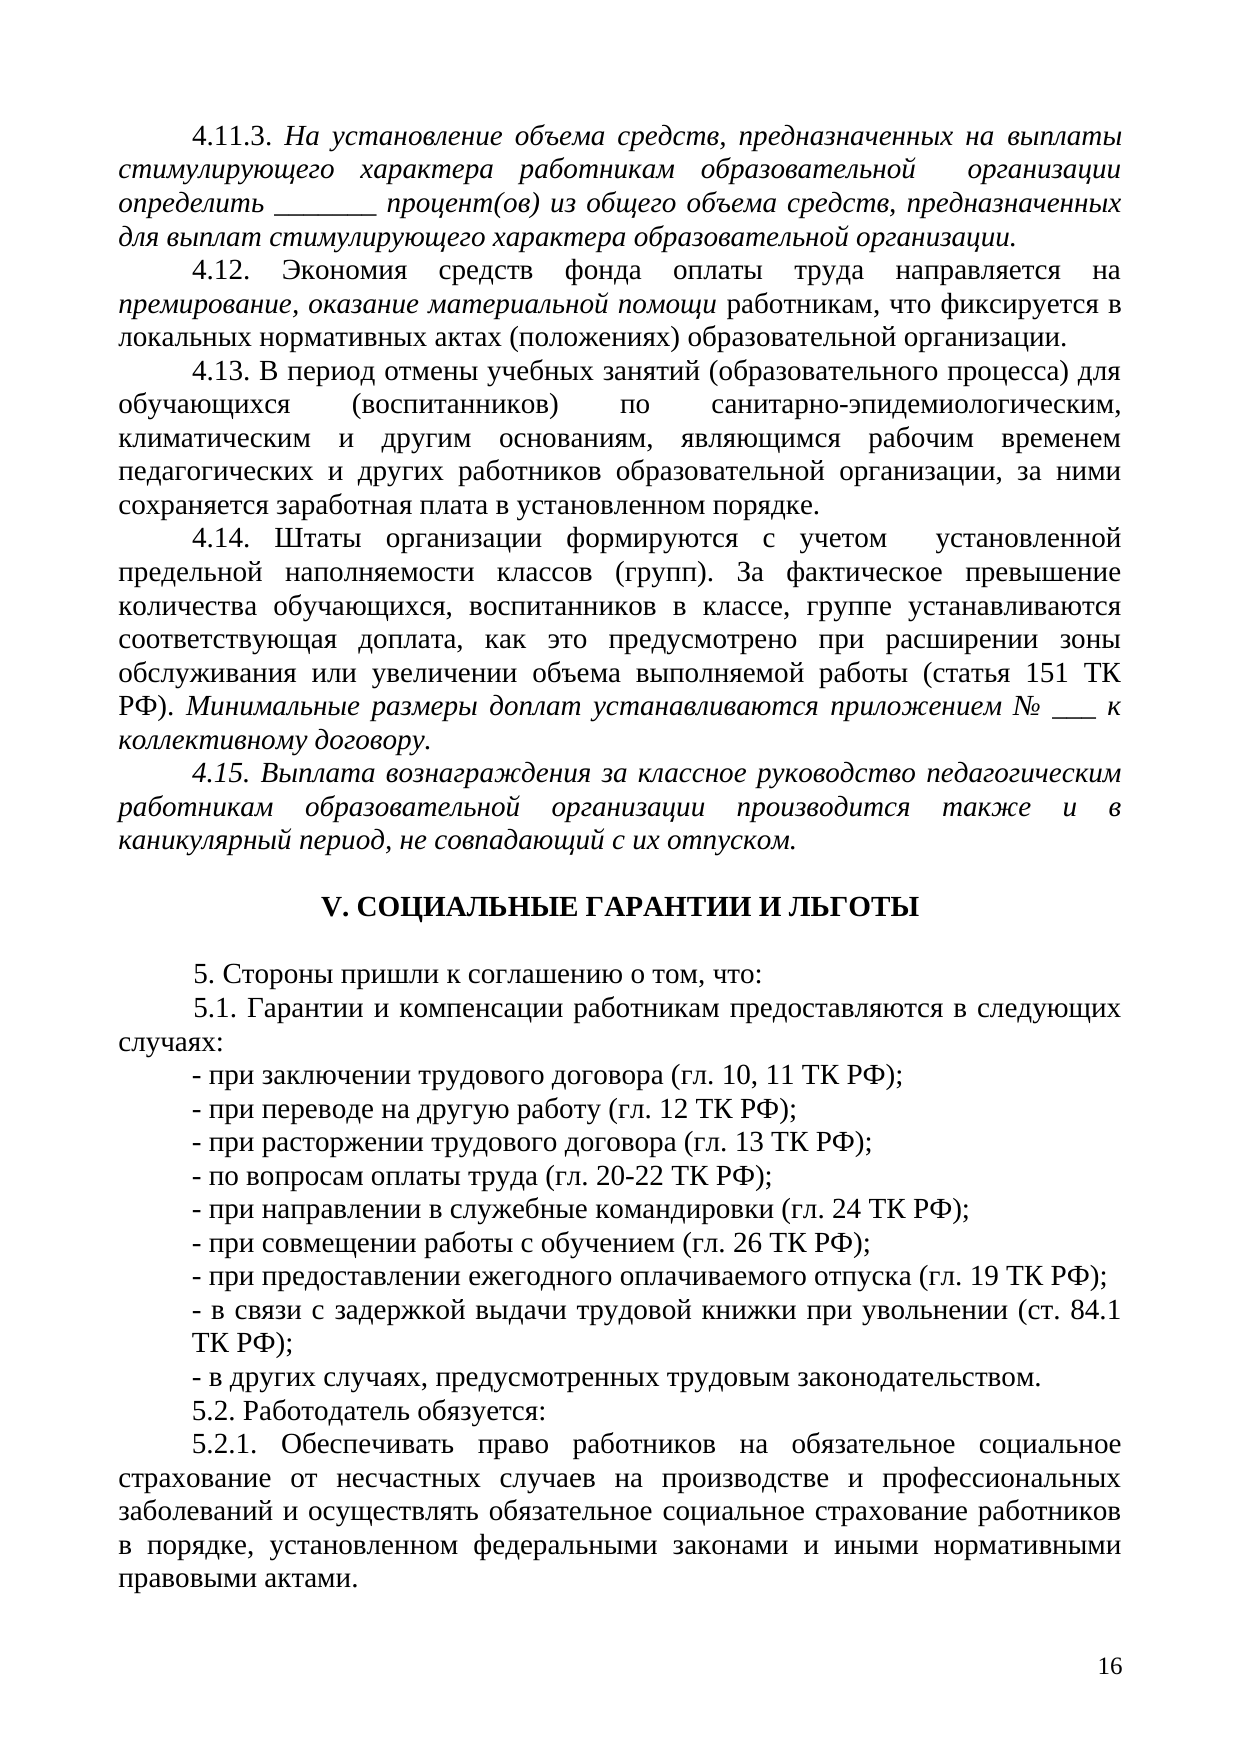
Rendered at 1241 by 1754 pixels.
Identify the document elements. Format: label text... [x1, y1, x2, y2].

text - в других случаях, предусмотренных трудовым законодательством. [192, 1359, 1122, 1393]
text 5.2.1. Обеспечивать право работников на обязательное социальное страхование от несчастных случаев на производстве и профессиональных заболеваний и осуществлять обязательное социальное страхование работников в порядке, установленном федеральными законами и иными нормативными правовыми актами. [118, 1426, 1122, 1594]
text - при переводе на другую работу (гл. 12 ТК РФ); [192, 1091, 1122, 1124]
text V. Социальные гарантии и льготы [118, 889, 1122, 923]
text - по вопросам оплаты труда (гл. 20-22 ТК РФ); [192, 1158, 1122, 1191]
list 4.12. Экономия средств фонда оплаты труда направляется на премирование, оказание материальной помощи работникам, что фиксируется в локальных нормативных актах (положениях) образовательной организации. [118, 252, 1122, 353]
text - при совмещении работы с обучением (гл. 26 ТК РФ); [192, 1225, 1122, 1258]
text - при заключении трудового договора (гл. 10, 11 ТК РФ); [192, 1057, 1122, 1091]
list 4.15. Выплата вознаграждения за классное руководство педагогическим работникам образовательной организации производится также и в каникулярный период, не совпадающий с их отпуском. [118, 755, 1122, 856]
text - при предоставлении ежегодного оплачиваемого отпуска (гл. 19 ТК РФ); [118, 1258, 1122, 1292]
list 4.14. Штаты организации формируются с учетом установленной предельной наполняемости классов (групп). За фактическое превышение количества обучающихся, воспитанников в классе, группе устанавливаются соответствующая доплата, как это предусмотрено при расширении зоны обслуживания или увеличении объема выполняемой работы (статья 151 ТК РФ). Минимальные размеры доплат устанавливаются приложением № ___ к коллективному договору. [118, 521, 1122, 755]
text - в связи с задержкой выдачи трудовой книжки при увольнении (ст. 84.1 ТК РФ); [192, 1292, 1122, 1359]
text 5.2. Работодатель обязуется: [118, 1393, 1122, 1426]
list 4.11.3. На установление объема средств, предназначенных на выплаты стимулирующего характера работникам образовательной организации определить _______ процент(ов) из общего объема средств, предназначенных для выплат стимулирующего характера образовательной организации. [118, 118, 1122, 252]
text 5.1. Гарантии и компенсации работникам предоставляются в следующих случаях: [118, 990, 1122, 1057]
text 5. Стороны пришли к соглашению о том, что: [118, 957, 1122, 990]
text - при направлении в служебные командировки (гл. 24 ТК РФ); [192, 1191, 1122, 1225]
text - при расторжении трудового договора (гл. 13 ТК РФ); [192, 1124, 1122, 1158]
list 4.13. В период отмены учебных занятий (образовательного процесса) для обучающихся (воспитанников) по санитарно-эпидемиологическим, климатическим и другим основаниям, являющимся рабочим временем педагогических и других работников образовательной организации, за ними сохраняется заработная плата в установленном порядке. [118, 353, 1122, 521]
